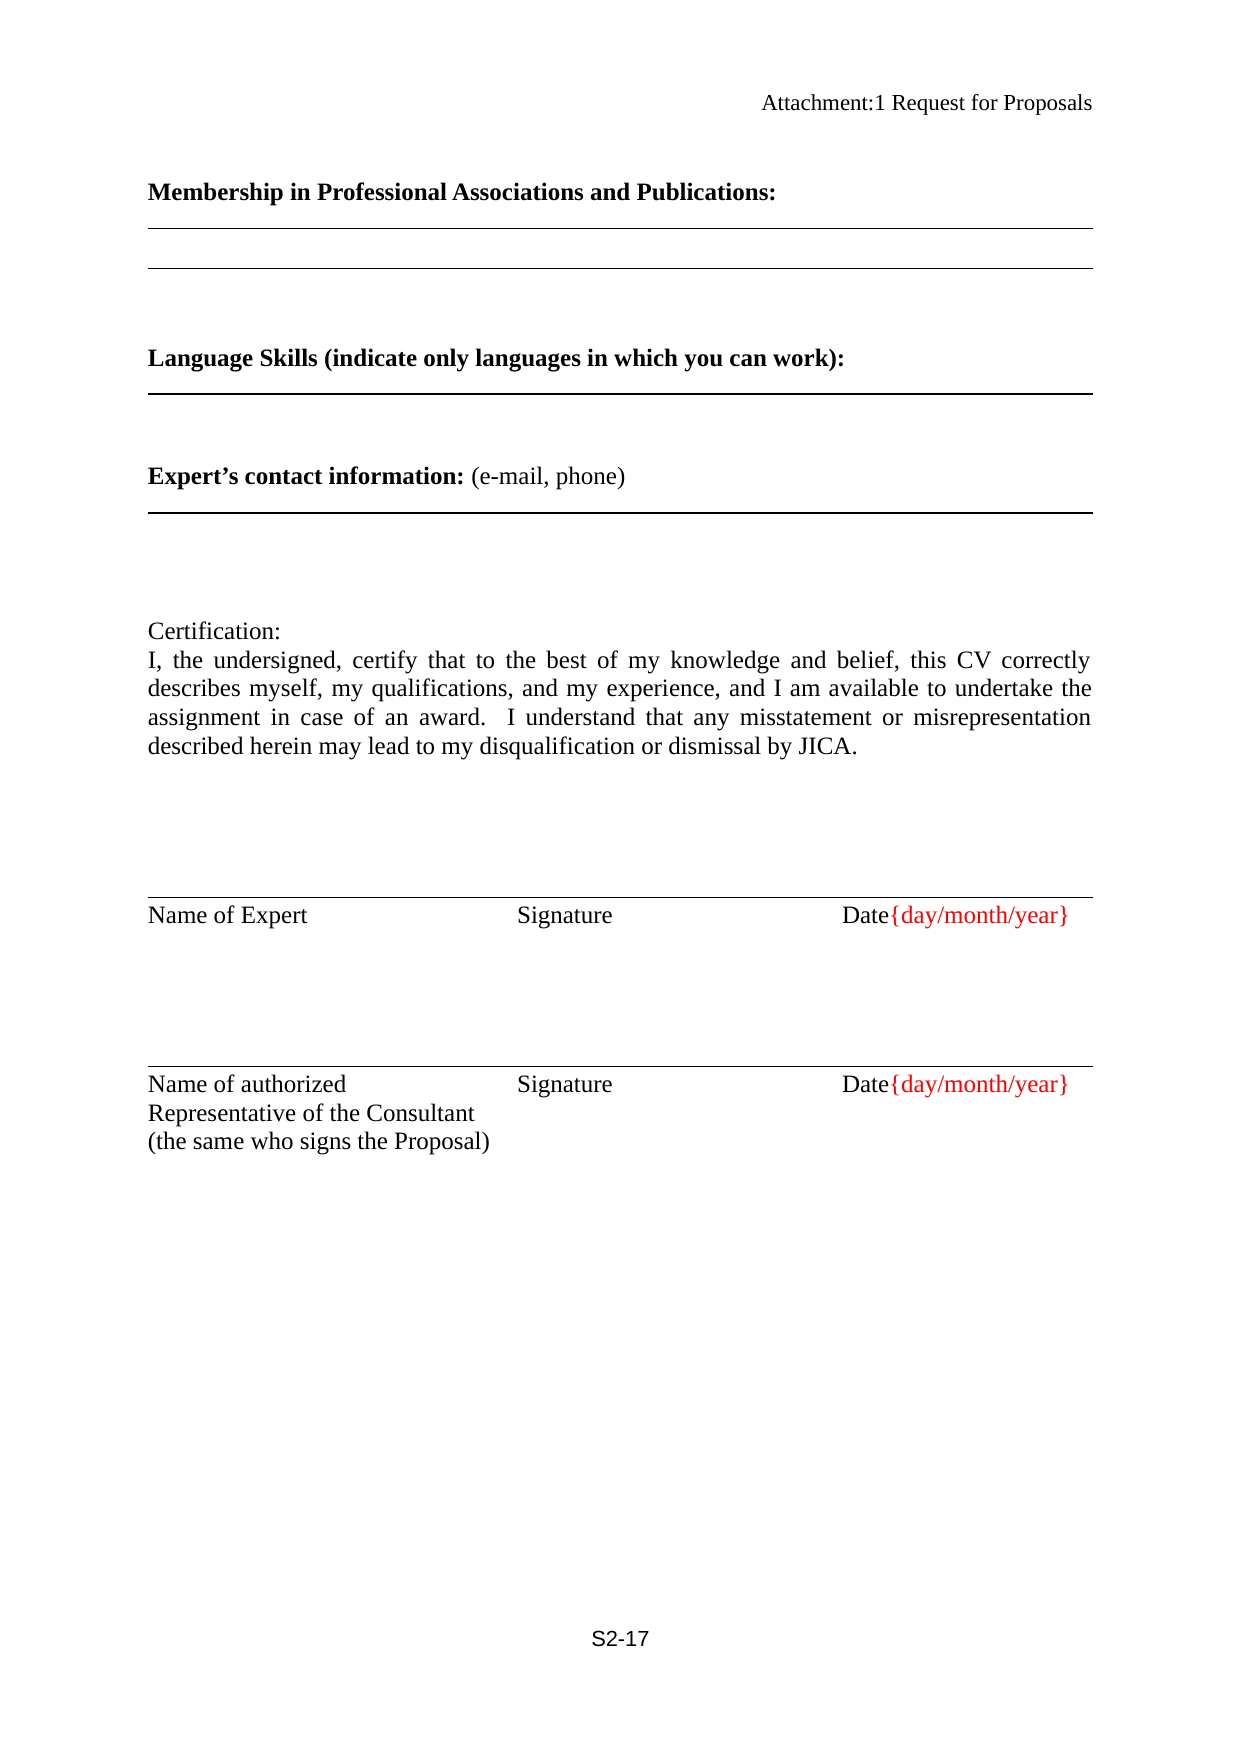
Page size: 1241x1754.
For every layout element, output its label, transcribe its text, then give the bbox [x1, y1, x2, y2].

text (the same who signs the Proposal) [148, 1126, 1092, 1155]
text Name of Expert Signature Date{day/month/year} [148, 900, 1092, 929]
text I, the undersigned, certify that to the best of my knowledge and belief, this CV correctly describes myself, my qualifications, and my experience, and I am available to undertake the assignment in case of an award. I understand that any misstatement or misrepresentation described herein may lead to my disqualification or dismissal by JICA. [148, 645, 1092, 760]
text Membership in Professional Associations and Publications: [148, 177, 1092, 206]
text Name of authorized Signature Date{day/month/year} [148, 1069, 1092, 1098]
text Language Skills (indicate only languages in which you can work): [148, 343, 1092, 371]
text Certification: [148, 616, 1092, 645]
text Representative of the Consultant [148, 1098, 1092, 1126]
text Expert’s contact information: (e-mail, phone) [148, 461, 1092, 490]
